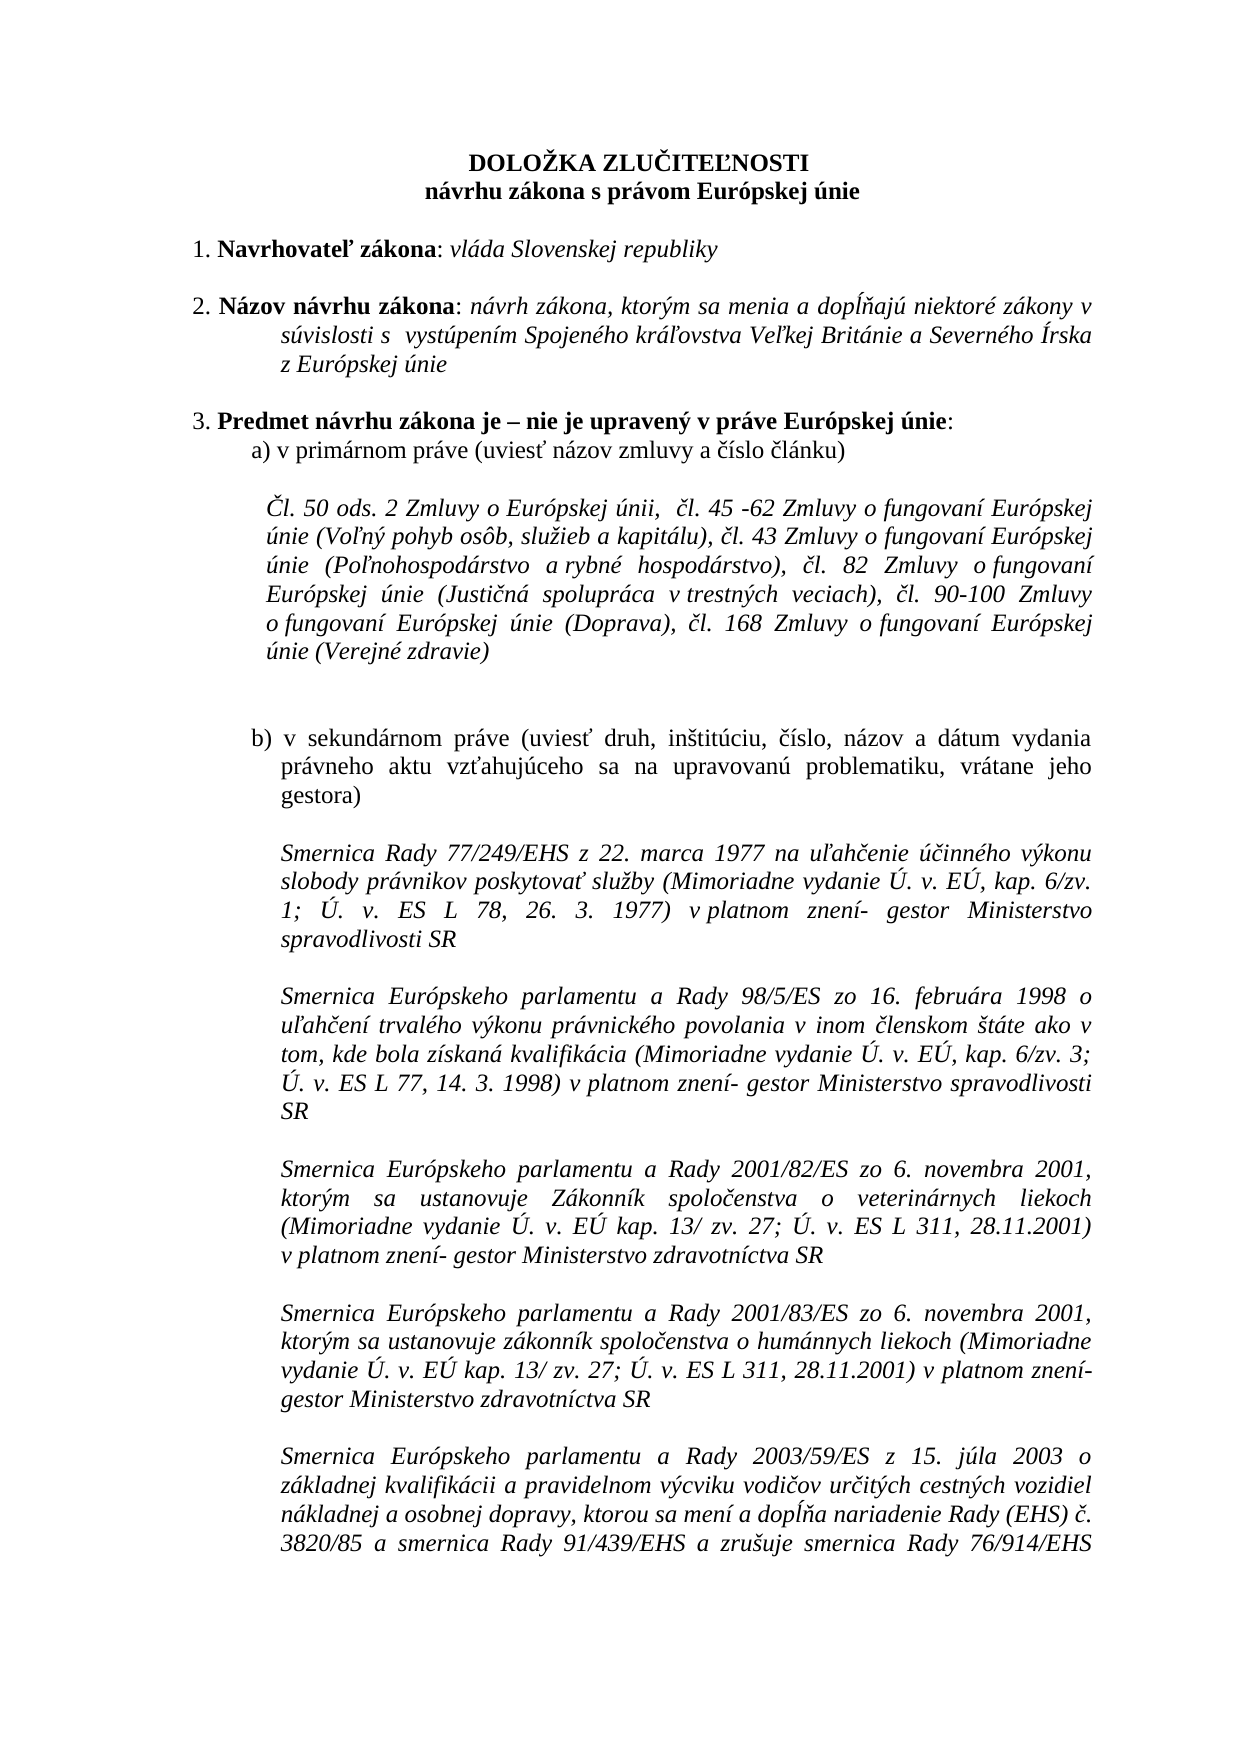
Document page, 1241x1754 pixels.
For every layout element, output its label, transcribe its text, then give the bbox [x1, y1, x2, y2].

text b) v sekundárnom práve (uviesť druh, inštitúciu, číslo, názov a dátum vydania právneho aktu vzťahujúceho sa na upravovanú problematiku, vrátane jeho gestora) [251, 723, 1093, 809]
text 3. Predmet návrhu zákona je – nie je upravený v práve Európskej únie: [148, 406, 1093, 435]
text 1. Navrhovateľ zákona: vláda Slovenskej republiky [148, 234, 1093, 263]
text Smernica Európskeho parlamentu a Rady 98/5/ES zo 16. februára 1998 o uľahčení trvalého výkonu právnického povolania v inom členskom štáte ako v tom, kde bola získaná kvalifikácia (Mimoriadne vydanie Ú. v. EÚ, kap. 6/zv. 3; Ú. v. ES L 77, 14. 3. 1998) v platnom znení- gestor Ministerstvo spravodlivosti SR [281, 981, 1093, 1125]
text Smernica Európskeho parlamentu a Rady 2001/82/ES zo 6. novembra 2001, ktorým sa ustanovuje Zákonník spoločenstva o veterinárnych liekoch (Mimoriadne vydanie Ú. v. EÚ kap. 13/ zv. 27; Ú. v. ES L 311, 28.11.2001) v platnom znení- gestor Ministerstvo zdravotníctva SR [281, 1154, 1093, 1269]
text DOLOŽKA ZLUČITEĽNOSTI [185, 148, 1093, 176]
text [281, 1441, 1093, 1556]
list Čl. 50 ods. 2 Zmluvy o Európskej únii, čl. 45 -62 Zmluvy o fungovaní Európskej únie (Voľný pohyb osôb, služieb a kapitálu), čl. 43 Zmluvy o fungovaní Európskej únie (Poľnohospodárstvo a rybné hospodárstvo), čl. 82 Zmluvy o fungovaní Európskej únie (Justičná spolupráca v trestných veciach), čl. 90-100 Zmluvy o fungovaní Európskej únie (Doprava), čl. 168 Zmluvy o fungovaní Európskej únie (Verejné zdravie) [266, 493, 1093, 665]
text 2. Názov návrhu zákona: návrh zákona, ktorým sa menia a dopĺňajú niektoré zákony v súvislosti s vystúpením Spojeného kráľovstva Veľkej Británie a Severného Írska z Európskej únie [192, 291, 1093, 378]
text a) v primárnom práve (uviesť názov zmluvy a číslo článku) [207, 435, 1093, 464]
text Smernica Európskeho parlamentu a Rady 2001/83/ES zo 6. novembra 2001, ktorým sa ustanovuje zákonník spoločenstva o humánnych liekoch (Mimoriadne vydanie Ú. v. EÚ kap. 13/ zv. 27; Ú. v. ES L 311, 28.11.2001) v platnom znení- gestor Ministerstvo zdravotníctva SR [281, 1298, 1093, 1413]
text Smernica Rady 77/249/EHS z 22. marca 1977 na uľahčenie účinného výkonu slobody právnikov poskytovať služby (Mimoriadne vydanie Ú. v. EÚ, kap. 6/zv. 1; Ú. v. ES L 78, 26. 3. 1977) v platnom znení- gestor Ministerstvo spravodlivosti SR [281, 838, 1093, 953]
text návrhu zákona s právom Európskej únie [192, 176, 1093, 205]
